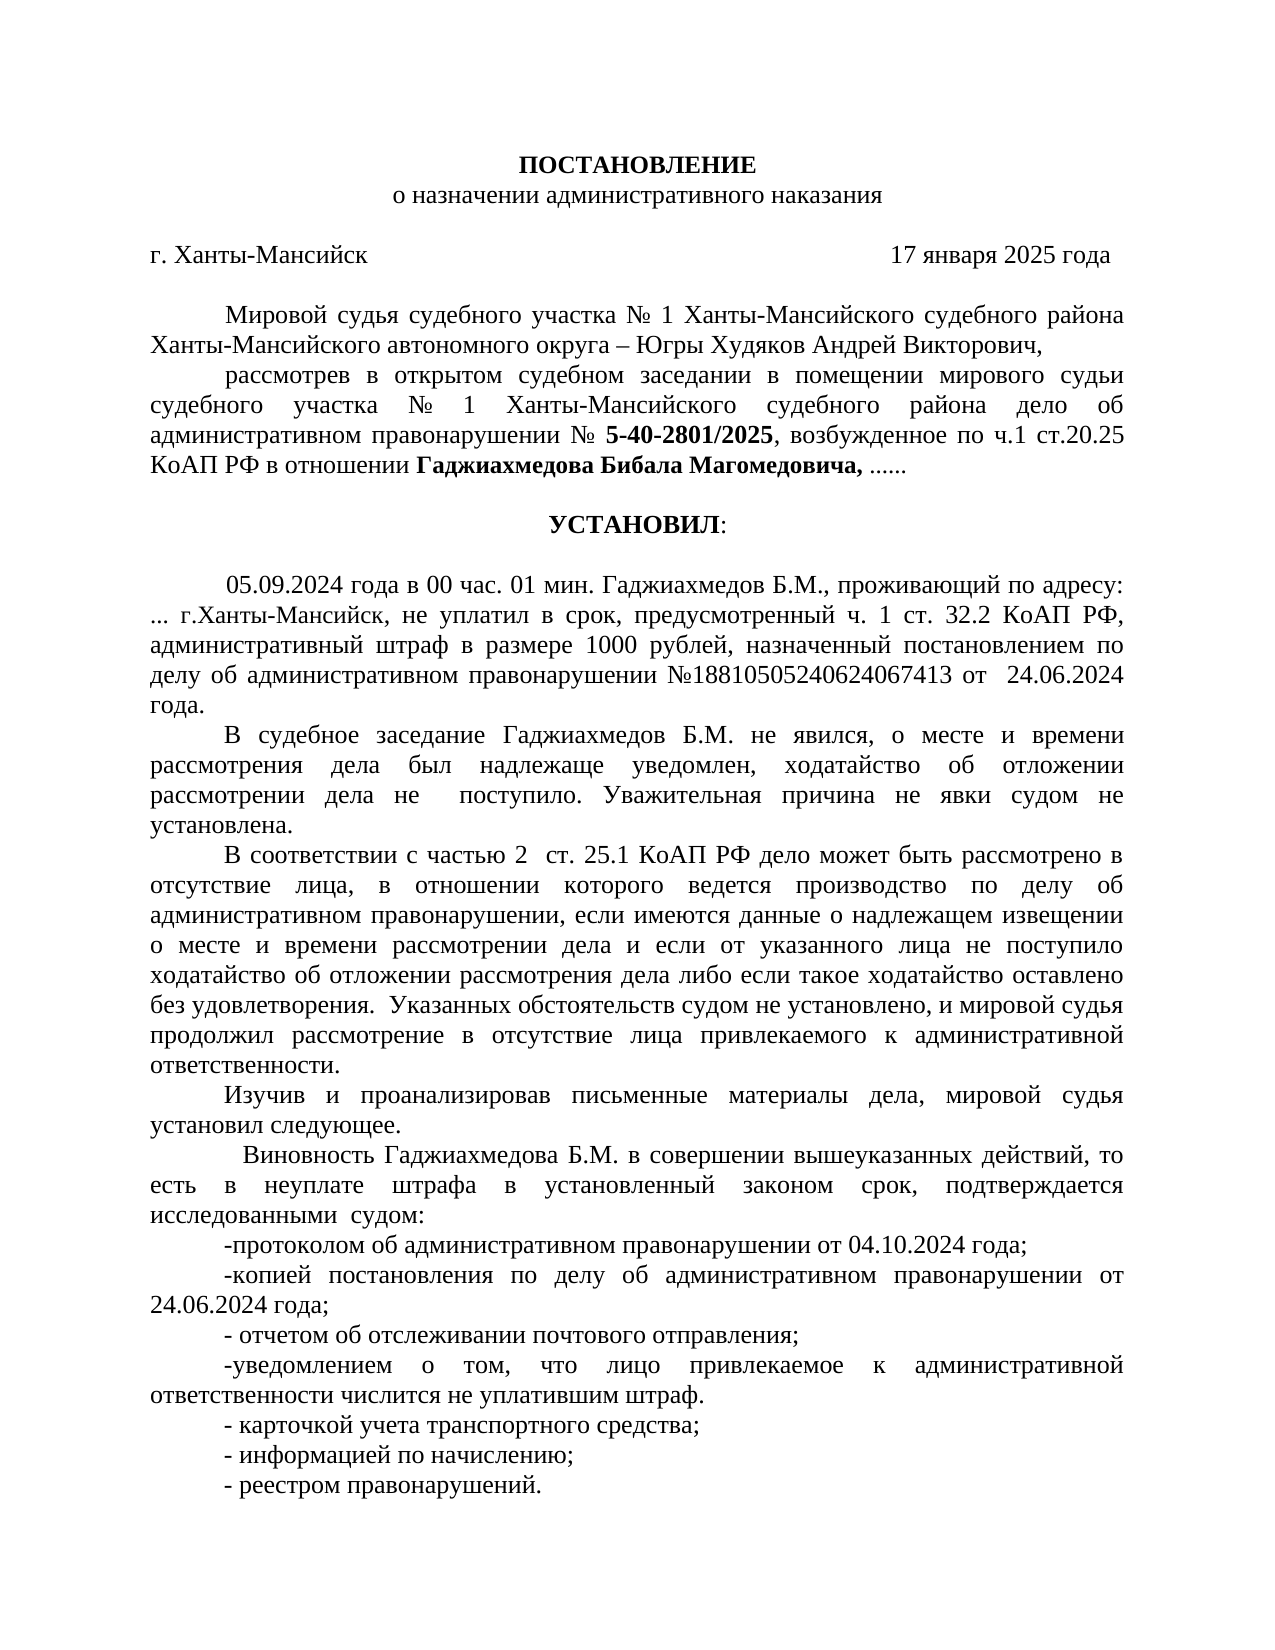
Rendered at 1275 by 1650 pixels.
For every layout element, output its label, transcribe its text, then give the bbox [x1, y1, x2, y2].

text о назначении административного наказания [150, 179, 1125, 209]
text - информацией по начислению; [150, 1439, 1125, 1469]
text Мировой судья судебного участка № 1 Ханты-Мансийского судебного района Ханты-Мансийского автономного округа – Югры Худяков Андрей Викторович, [150, 299, 1125, 359]
text УСТАНОВИЛ: [150, 509, 1125, 539]
text - отчетом об отслеживании почтового отправления; [150, 1319, 1125, 1349]
text -копией постановления по делу об административном правонарушении от 24.06.2024 года; [150, 1259, 1125, 1319]
text рассмотрев в открытом судебном заседании в помещении мирового судьи судебного участка № 1 Ханты-Мансийского судебного района дело об административном правонарушении № 5-40-2801/2025, возбужденное по ч.1 ст.20.25 КоАП РФ в отношении Гаджиахмедова Бибала Магомедовича, ...... [150, 359, 1125, 479]
text В судебное заседание Гаджиахмедов Б.М. не явился, о месте и времени рассмотрения дела был надлежаще уведомлен, ходатайство об отложении рассмотрении дела не поступило. Уважительная причина не явки судом не установлена. [150, 719, 1125, 839]
text ПОСТАНОВЛЕНИЕ [150, 150, 1125, 179]
text -протоколом об административном правонарушении от 04.10.2024 года; [150, 1229, 1125, 1259]
text В соответствии с частью 2 ст. 25.1 КоАП РФ дело может быть рассмотрено в отсутствие лица, в отношении которого ведется производство по делу об административном правонарушении, если имеются данные о надлежащем извещении о месте и времени рассмотрении дела и если от указанного лица не поступило ходатайство об отложении рассмотрения дела либо если такое ходатайство оставлено без удовлетворения. Указанных обстоятельств судом не установлено, и мировой судья продолжил рассмотрение в отсутствие лица привлекаемого к административной ответственности. [150, 839, 1125, 1079]
text г. Ханты-Мансийск 17 января 2025 года [150, 239, 1125, 269]
text Виновность Гаджиахмедова Б.М. в совершении вышеуказанных действий, то есть в неуплате штрафа в установленный законом срок, подтверждается исследованными судом: [150, 1139, 1125, 1229]
text Изучив и проанализировав письменные материалы дела, мировой судья установил следующее. [150, 1079, 1125, 1139]
text 05.09.2024 года в 00 час. 01 мин. Гаджиахмедов Б.М., проживающий по адресу: ... г.Ханты-Мансийск, не уплатил в срок, предусмотренный ч. 1 ст. 32.2 КоАП РФ, административный штраф в размере 1000 рублей, назначенный постановлением по делу об административном правонарушении №18810505240624067413 от 24.06.2024 года. [150, 569, 1125, 719]
text -уведомлением о том, что лицо привлекаемое к административной ответственности числится не уплатившим штраф. [150, 1349, 1125, 1409]
text - карточкой учета транспортного средства; [150, 1409, 1125, 1439]
text - реестром правонарушений. [150, 1469, 1125, 1499]
